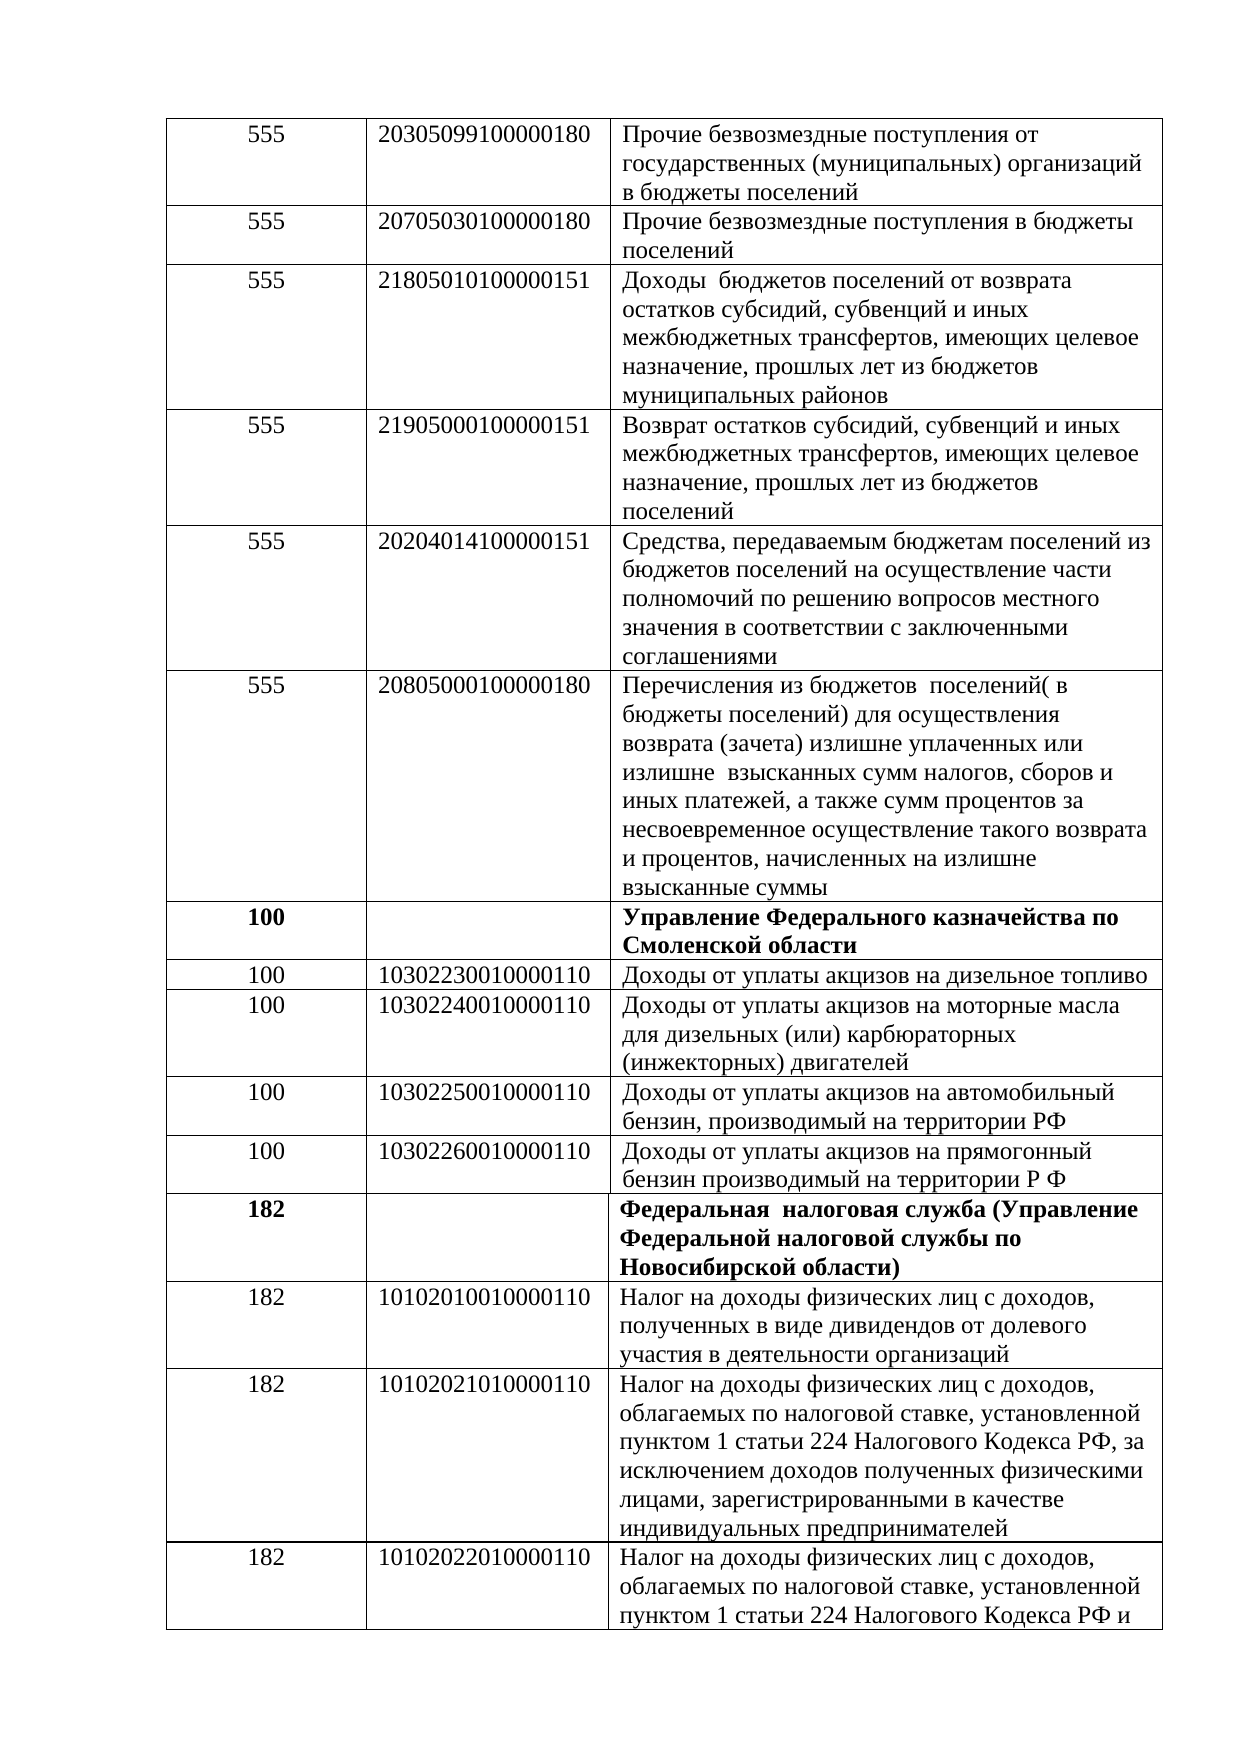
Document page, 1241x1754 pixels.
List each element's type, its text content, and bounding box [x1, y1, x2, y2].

table_cell 10102021010000110 [367, 1369, 608, 1541]
table_cell 21905000100000151 [367, 410, 610, 525]
table_cell Прочие безвозмездные поступления в бюджеты поселений [611, 206, 1162, 264]
table_cell 20805000100000180 [367, 671, 610, 901]
table_cell 100 [167, 1077, 366, 1135]
table_cell 100 [167, 960, 366, 989]
table_cell Доходы бюджетов поселений от возврата остатков субсидий, субвенций и иных межбюджетных трансфертов, имеющих целевое назначение, прошлых лет из бюджетов муниципальных районов [611, 265, 1162, 409]
table_cell 10302230010000110 [367, 960, 610, 989]
table_cell 555 [167, 265, 366, 409]
table_cell Федеральная налоговая служба (Управление Федеральной налоговой службы по Новосибирской области) [609, 1194, 1162, 1281]
table_cell 100 [167, 1136, 366, 1193]
table_cell Доходы от уплаты акцизов на прямогонный бензин производимый на территории Р Ф [611, 1136, 1162, 1193]
table_cell 182 [167, 1194, 366, 1281]
table_cell Средства, передаваемым бюджетам поселений из бюджетов поселений на осуществление части полномочий по решению вопросов местного значения в соответствии с заключенными соглашениями [611, 526, 1162, 669]
table_cell 100 [167, 902, 366, 959]
table_cell 20705030100000180 [367, 206, 610, 264]
table_cell Прочие безвозмездные поступления от государственных (муниципальных) организаций в бюджеты поселений [611, 119, 1162, 205]
table_cell 10302250010000110 [367, 1077, 610, 1135]
table_cell 182 [167, 1369, 366, 1541]
table_cell 182 [167, 1543, 366, 1629]
table_cell 10102022010000110 [367, 1543, 608, 1629]
table_cell 555 [167, 119, 366, 205]
table_cell Налог на доходы физических лиц с доходов, облагаемых по налоговой ставке, установленной пунктом 1 статьи 224 Налогового Кодекса РФ, за исключением доходов полученных физическими лицами, зарегистрированными в качестве индивидуальных предпринимателей [609, 1369, 1162, 1541]
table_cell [609, 1543, 1162, 1629]
table_cell Доходы от уплаты акцизов на моторные масла для дизельных (или) карбюраторных (инжекторных) двигателей [611, 990, 1162, 1076]
table_cell 21805010100000151 [367, 265, 610, 409]
table_cell 555 [167, 671, 366, 901]
table_cell Доходы от уплаты акцизов на автомобильный бензин, производимый на территории РФ [611, 1077, 1162, 1135]
table_cell 555 [167, 206, 366, 264]
table_cell 20204014100000151 [367, 526, 610, 669]
table_cell 10102010010000110 [367, 1282, 608, 1368]
table_cell [367, 902, 610, 959]
table_cell Управление Федерального казначейства по Смоленской области [611, 902, 1162, 959]
table_cell 100 [167, 990, 366, 1076]
table_cell [367, 1194, 608, 1281]
table_cell Перечисления из бюджетов поселений( в бюджеты поселений) для осуществления возврата (зачета) излишне уплаченных или излишне взысканных сумм налогов, сборов и иных платежей, а также сумм процентов за несвоевременное осуществление такого возврата и процентов, начисленных на излишне взысканные суммы [611, 671, 1162, 901]
table_cell Возврат остатков субсидий, субвенций и иных межбюджетных трансфертов, имеющих целевое назначение, прошлых лет из бюджетов поселений [611, 410, 1162, 525]
table_cell 555 [167, 526, 366, 669]
table_cell 10302260010000110 [367, 1136, 610, 1193]
table_cell 10302240010000110 [367, 990, 610, 1076]
table_cell Доходы от уплаты акцизов на дизельное топливо [611, 960, 1162, 989]
table_cell Налог на доходы физических лиц с доходов, полученных в виде дивидендов от долевого участия в деятельности организаций [609, 1282, 1162, 1368]
table_cell 555 [167, 410, 366, 525]
table_cell 20305099100000180 [367, 119, 610, 205]
table_cell 182 [167, 1282, 366, 1368]
